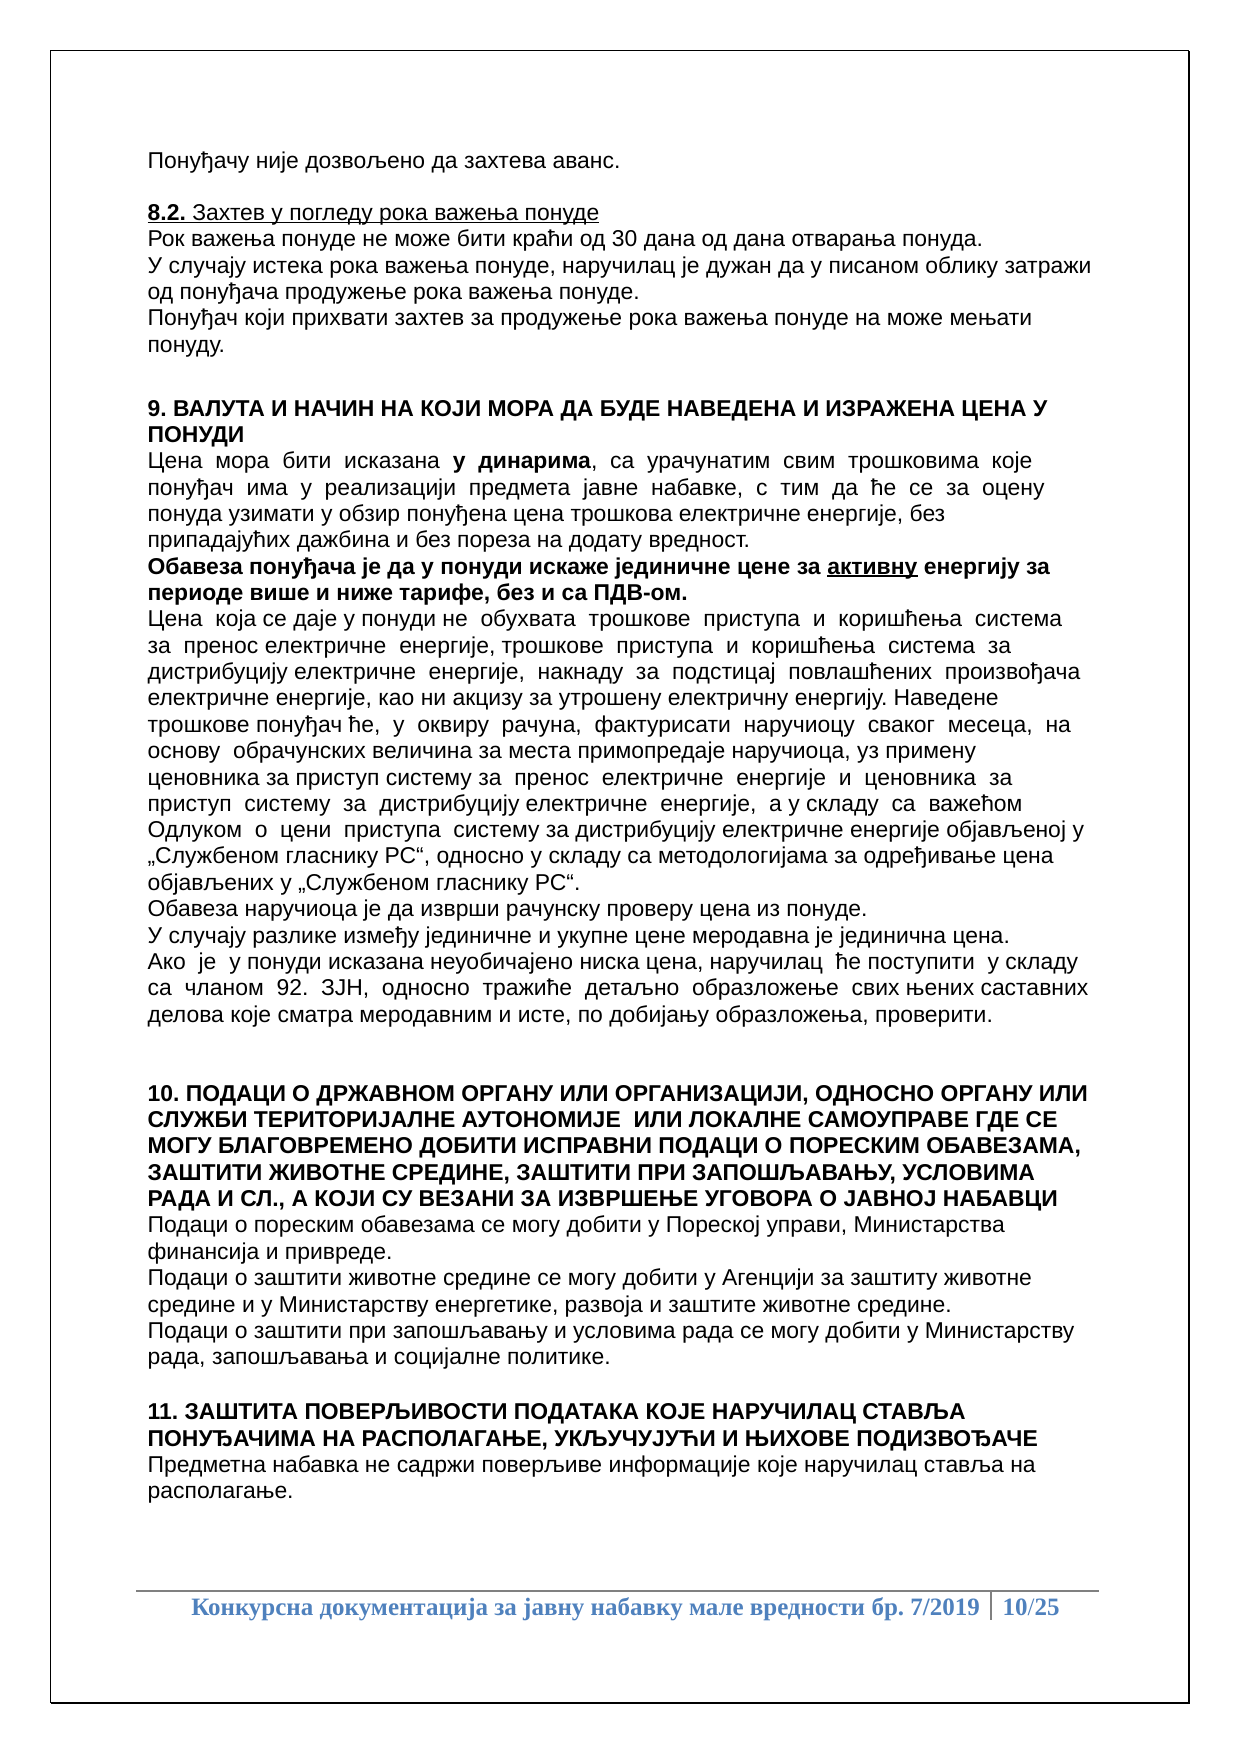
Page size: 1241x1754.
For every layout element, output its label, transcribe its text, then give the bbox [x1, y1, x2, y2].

text Понуђач који прихвати захтев за продужење рока важења понуде на може мењати понуду. [147, 304, 1092, 357]
text Цена мора бити исказана у динарима, са урачунатим свим трошковима које понуђач има у реализацији предмета јавне набавке, с тим да ће се за оцену понуда узимати у обзир понуђена цена трошкова електричне енергије, без припадајућих дажбина и без пореза на додату вредност. [147, 447, 1092, 553]
text 8.2. Захтев у погледу рока важења понуде [147, 199, 1092, 225]
text 11. ЗАШТИТА ПОВЕРЉИВОСТИ ПОДАТАКА КОЈЕ НАРУЧИЛАЦ СТАВЉА ПОНУЂАЧИМА НА РАСПОЛАГАЊЕ, УКЉУЧУЈУЋИ И ЊИХОВЕ ПОДИЗВОЂАЧЕ [147, 1398, 1092, 1451]
text Рок важења понуде не може бити краћи од 30 дана од дана отварања понуда. [147, 225, 1092, 252]
text Ако је у понуди исказана неуобичајено ниска цена, наручилац ће поступити у складу са чланом 92. ЗЈН, односно тражиће детаљно образложење свих њених саставних делова које сматра меродавним и исте, по добијању образложења, проверити. [147, 948, 1092, 1027]
text 10. ПОДАЦИ О ДРЖАВНОМ ОРГАНУ ИЛИ ОРГАНИЗАЦИЈИ, ОДНОСНО ОРГАНУ ИЛИ СЛУЖБИ ТЕРИТОРИЈАЛНЕ АУТОНОМИЈЕ ИЛИ ЛОКАЛНЕ САМОУПРАВЕ ГДЕ СЕ МОГУ БЛАГОВРЕМЕНО ДОБИТИ ИСПРАВНИ ПОДАЦИ О ПОРЕСКИМ ОБАВЕЗАМА, ЗАШТИТИ ЖИВОТНЕ СРЕДИНЕ, ЗАШТИТИ ПРИ ЗАПОШЉАВАЊУ, УСЛОВИМА РАДА И СЛ., А КОЈИ СУ ВЕЗАНИ ЗА ИЗВРШЕЊЕ УГОВОРА О ЈАВНОЈ НАБАВЦИ [147, 1080, 1092, 1211]
text 9. ВАЛУТА И НАЧИН НА КОЈИ МОРА ДА БУДЕ НАВЕДЕНА И ИЗРАЖЕНА ЦЕНА У ПОНУДИ [147, 394, 1092, 447]
text Подаци о заштити при запошљавању и условима рада се могу добити у Министарству рада, запошљавања и социјалне политике. [147, 1317, 1092, 1369]
text Предметна набавка не садржи поверљиве информације које наручилац ставља на располагање. [147, 1451, 1092, 1504]
text У случају разлике између јединичне и укупне цене меродавна је јединична цена. [147, 922, 1092, 948]
text Понуђачу није дозвољено да захтева аванс. [147, 147, 1092, 174]
text Обавеза понуђача је да у понуди искаже јединичне цене за активну енергију за периоде више и ниже тарифе, без и са ПДВ-ом. [147, 553, 1092, 605]
text Подаци о пореским обавезама се могу добити у Пореској управи, Министарства финансија и привреде. [147, 1211, 1092, 1264]
text У случају истека рока важења понуде, наручилац је дужан да у писаном облику затражи од понуђача продужење рока важења понуде. [147, 252, 1092, 304]
text Цена која се даје у понуди не обухвата трошкове приступа и коришћења система за пренос електричне енергије, трошкове приступа и коришћења система за дистрибуцију електричне енергије, накнаду за подстицај повлашћених произвођача електричне енергије, као ни акцизу за утрошену електричну енергију. Наведене трошкове понуђач ће, у оквиру рачуна, фактурисати наручиоцу сваког месеца, на основу обрачунских величина за места примопредаје наручиоца, уз примену ценовника за приступ систему за пренос електричне енергије и ценовника за приступ систему за дистрибуцију електричне енергије, а у складу са важећом Одлуком о цени приступа систему за дистрибуцију електричне енергије објављеној у „Службеном гласнику РС“, односно у складу са методологијама за одређивање цена објављених у „Службеном гласнику РС“. [147, 605, 1092, 895]
text Обавеза наручиоца је да изврши рачунску проверу цена из понуде. [147, 895, 1092, 922]
text Подаци о заштити животне средине се могу добити у Агенцији за заштиту животне средине и у Министарству енергетике, развоја и заштите животне средине. [147, 1264, 1092, 1317]
